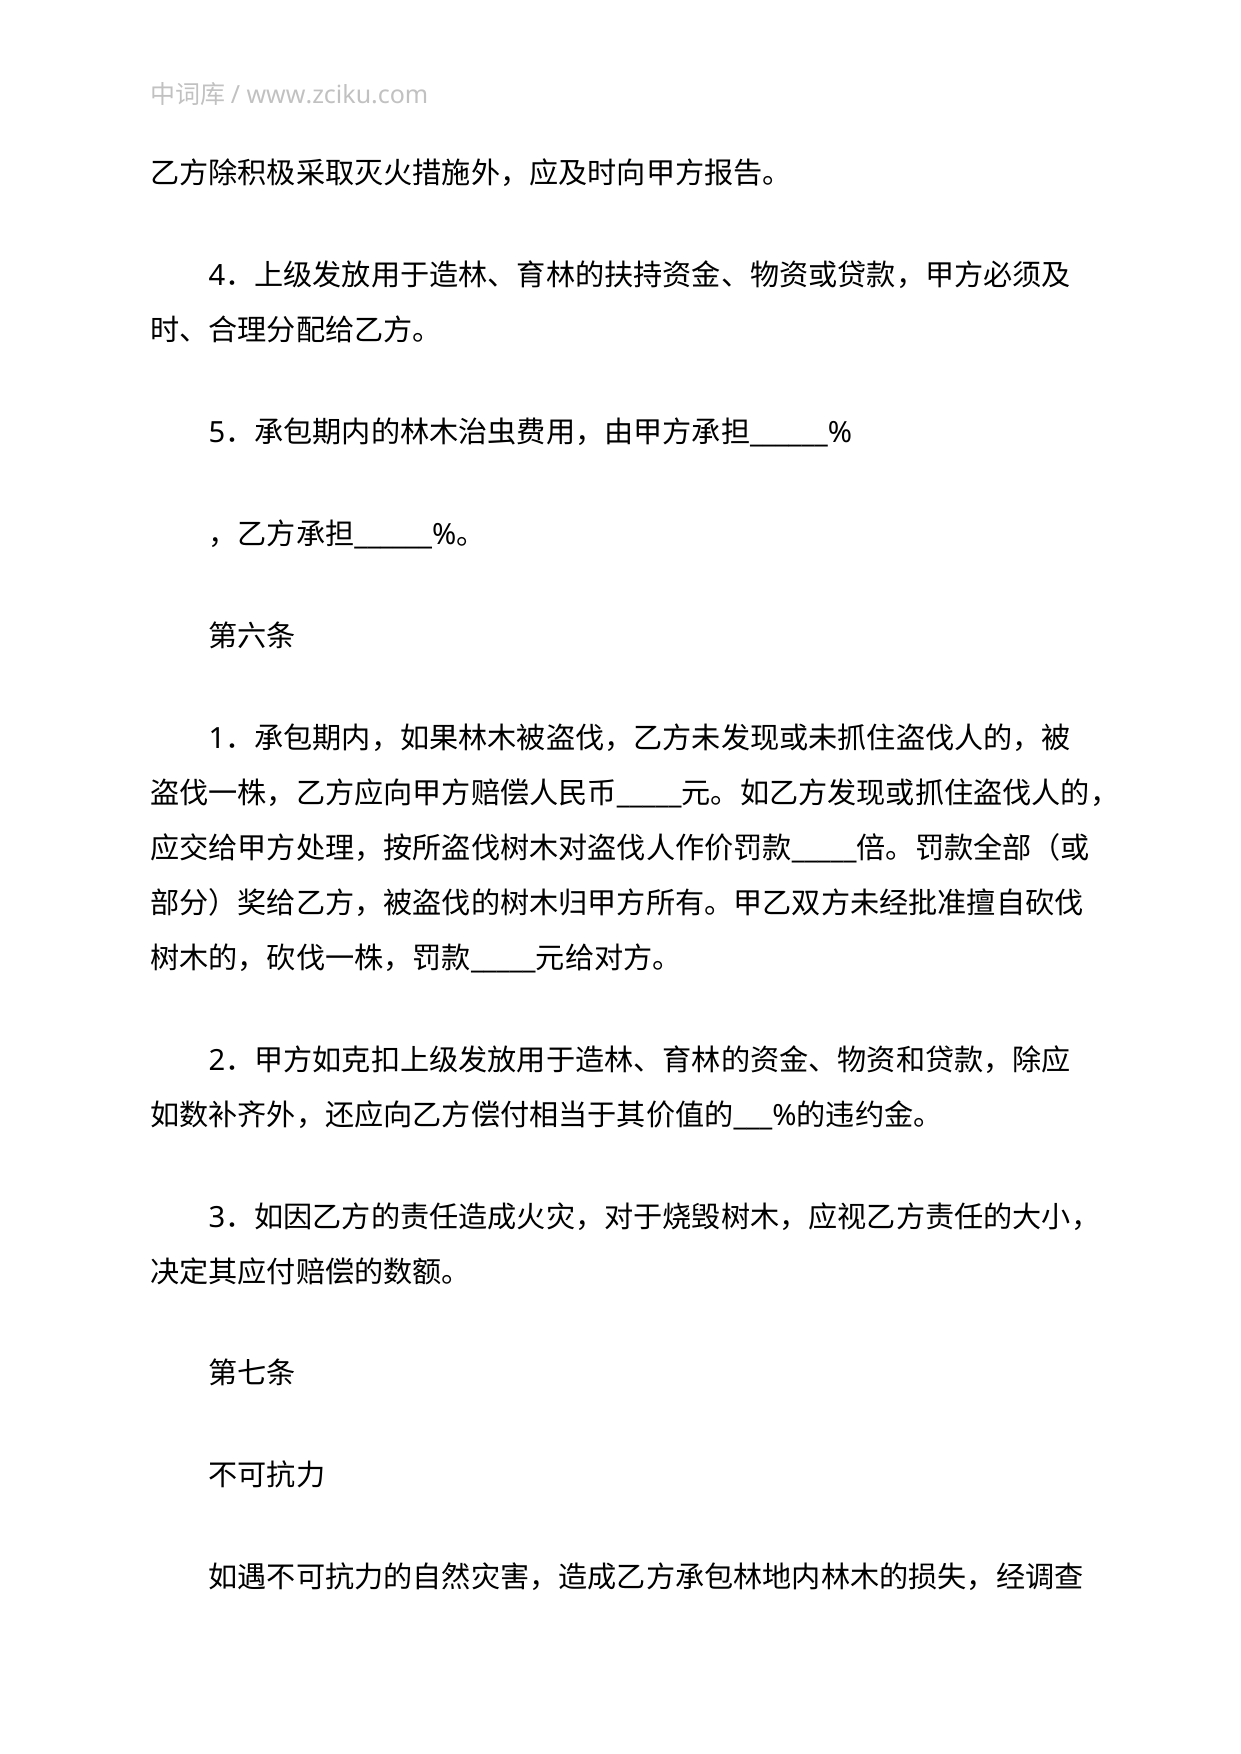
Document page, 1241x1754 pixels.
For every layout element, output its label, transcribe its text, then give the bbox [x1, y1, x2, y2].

text 1．承包期内，如果林木被盗伐，乙方未发现或未抓住盗伐人的，被盗伐一株，乙方应向甲方赔偿人民币_____元。如乙方发现或抓住盗伐人的，应交给甲方处理，按所盗伐树木对盗伐人作价罚款_____倍。罚款全部（或部分）奖给乙方，被盗伐的树木归甲方所有。甲乙双方未经批准擅自砍伐树木的，砍伐一株，罚款_____元给对方。 [150, 714, 1090, 977]
text 第七条 [150, 1350, 1090, 1392]
text 5．承包期内的林木治虫费用，由甲方承担______% [150, 408, 1090, 451]
text 不可抗力 [150, 1452, 1090, 1494]
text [150, 1553, 1090, 1596]
text 3．如因乙方的责任造成火灾，对于烧毁树木，应视乙方责任的大小，决定其应付赔偿的数额。 [150, 1193, 1090, 1290]
text ，乙方承担______%。 [150, 511, 1090, 553]
text 第六条 [150, 612, 1090, 655]
text 4．上级发放用于造林、育林的扶持资金、物资或贷款，甲方必须及时、合理分配给乙方。 [150, 252, 1090, 349]
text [150, 150, 1090, 192]
text 2．甲方如克扣上级发放用于造林、育林的资金、物资和贷款，除应如数补齐外，还应向乙方偿付相当于其价值的___%的违约金。 [150, 1036, 1090, 1133]
